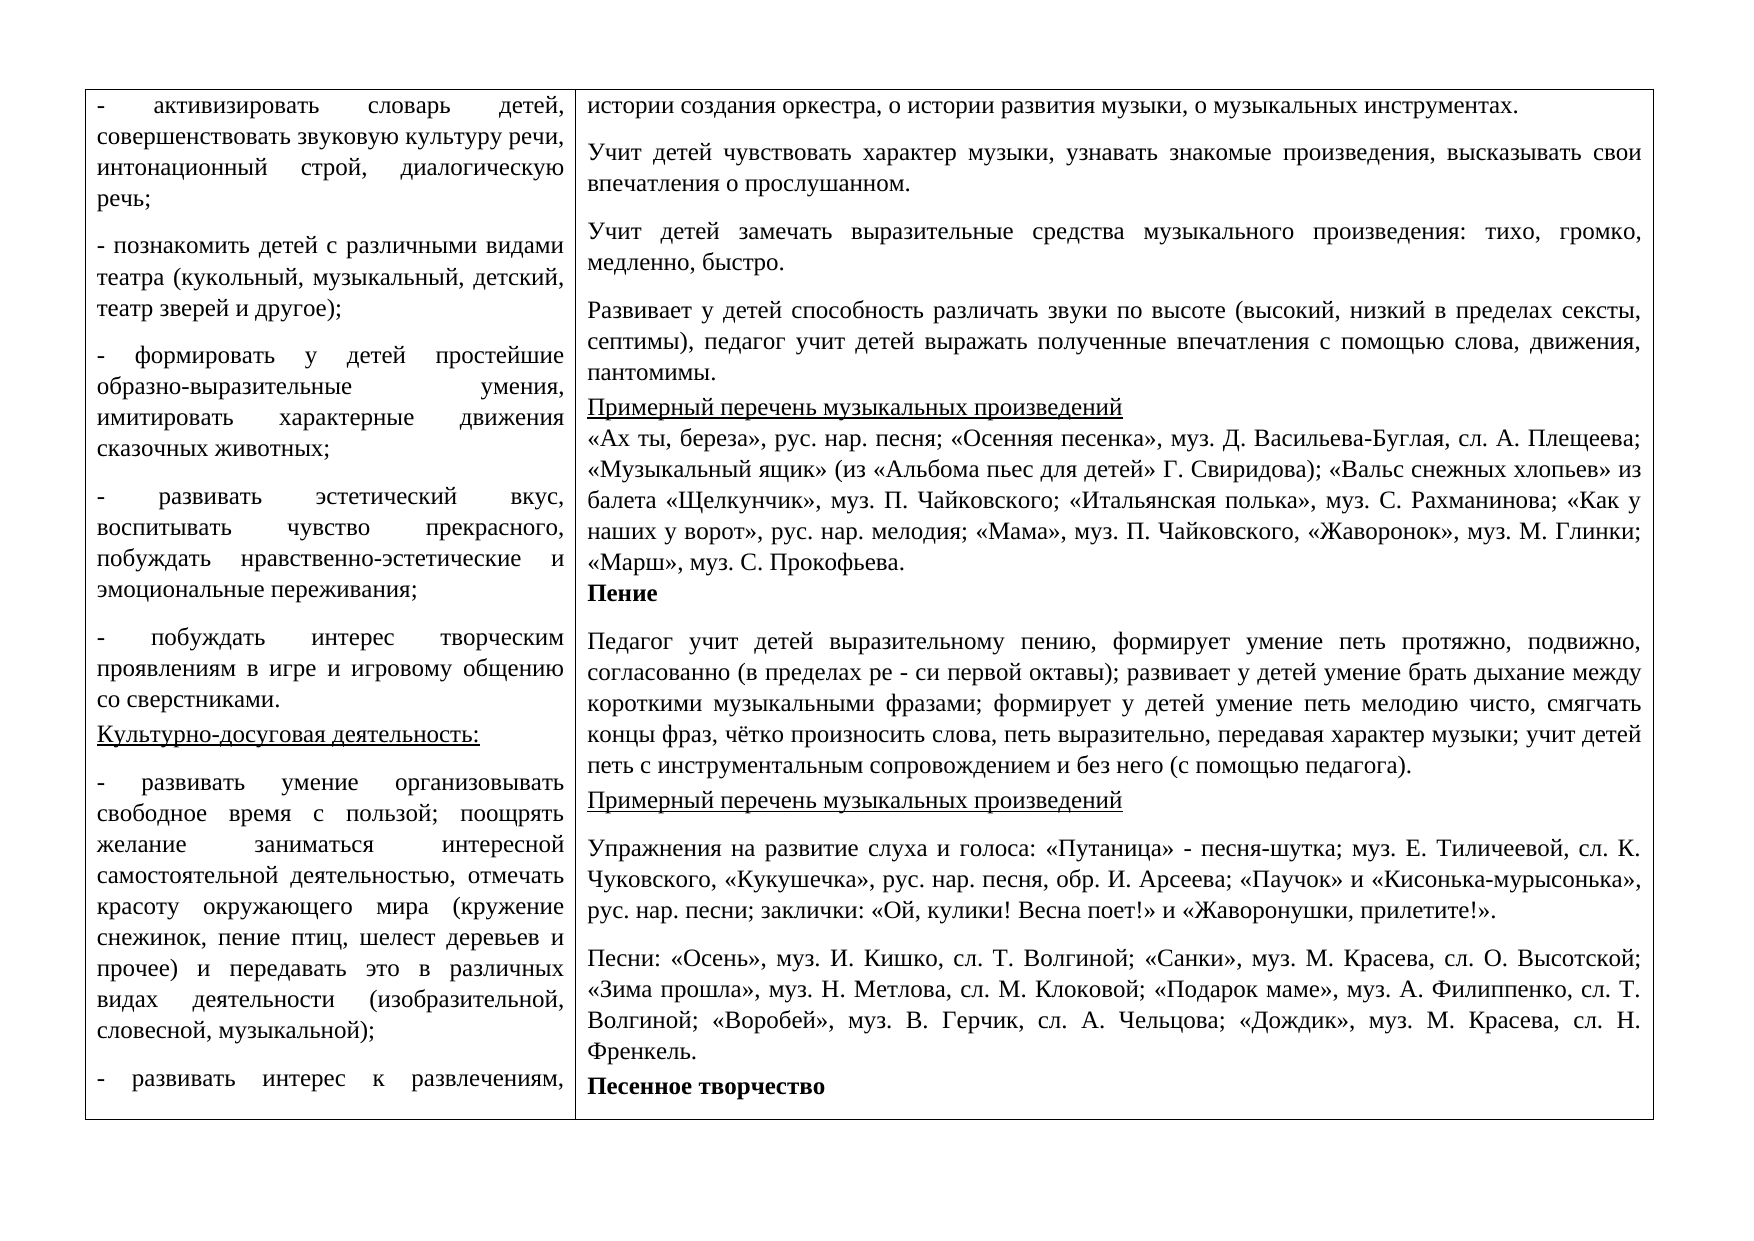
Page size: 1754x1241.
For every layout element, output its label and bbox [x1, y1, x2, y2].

table_cell [86, 90, 575, 1119]
table_cell [576, 90, 1653, 1119]
